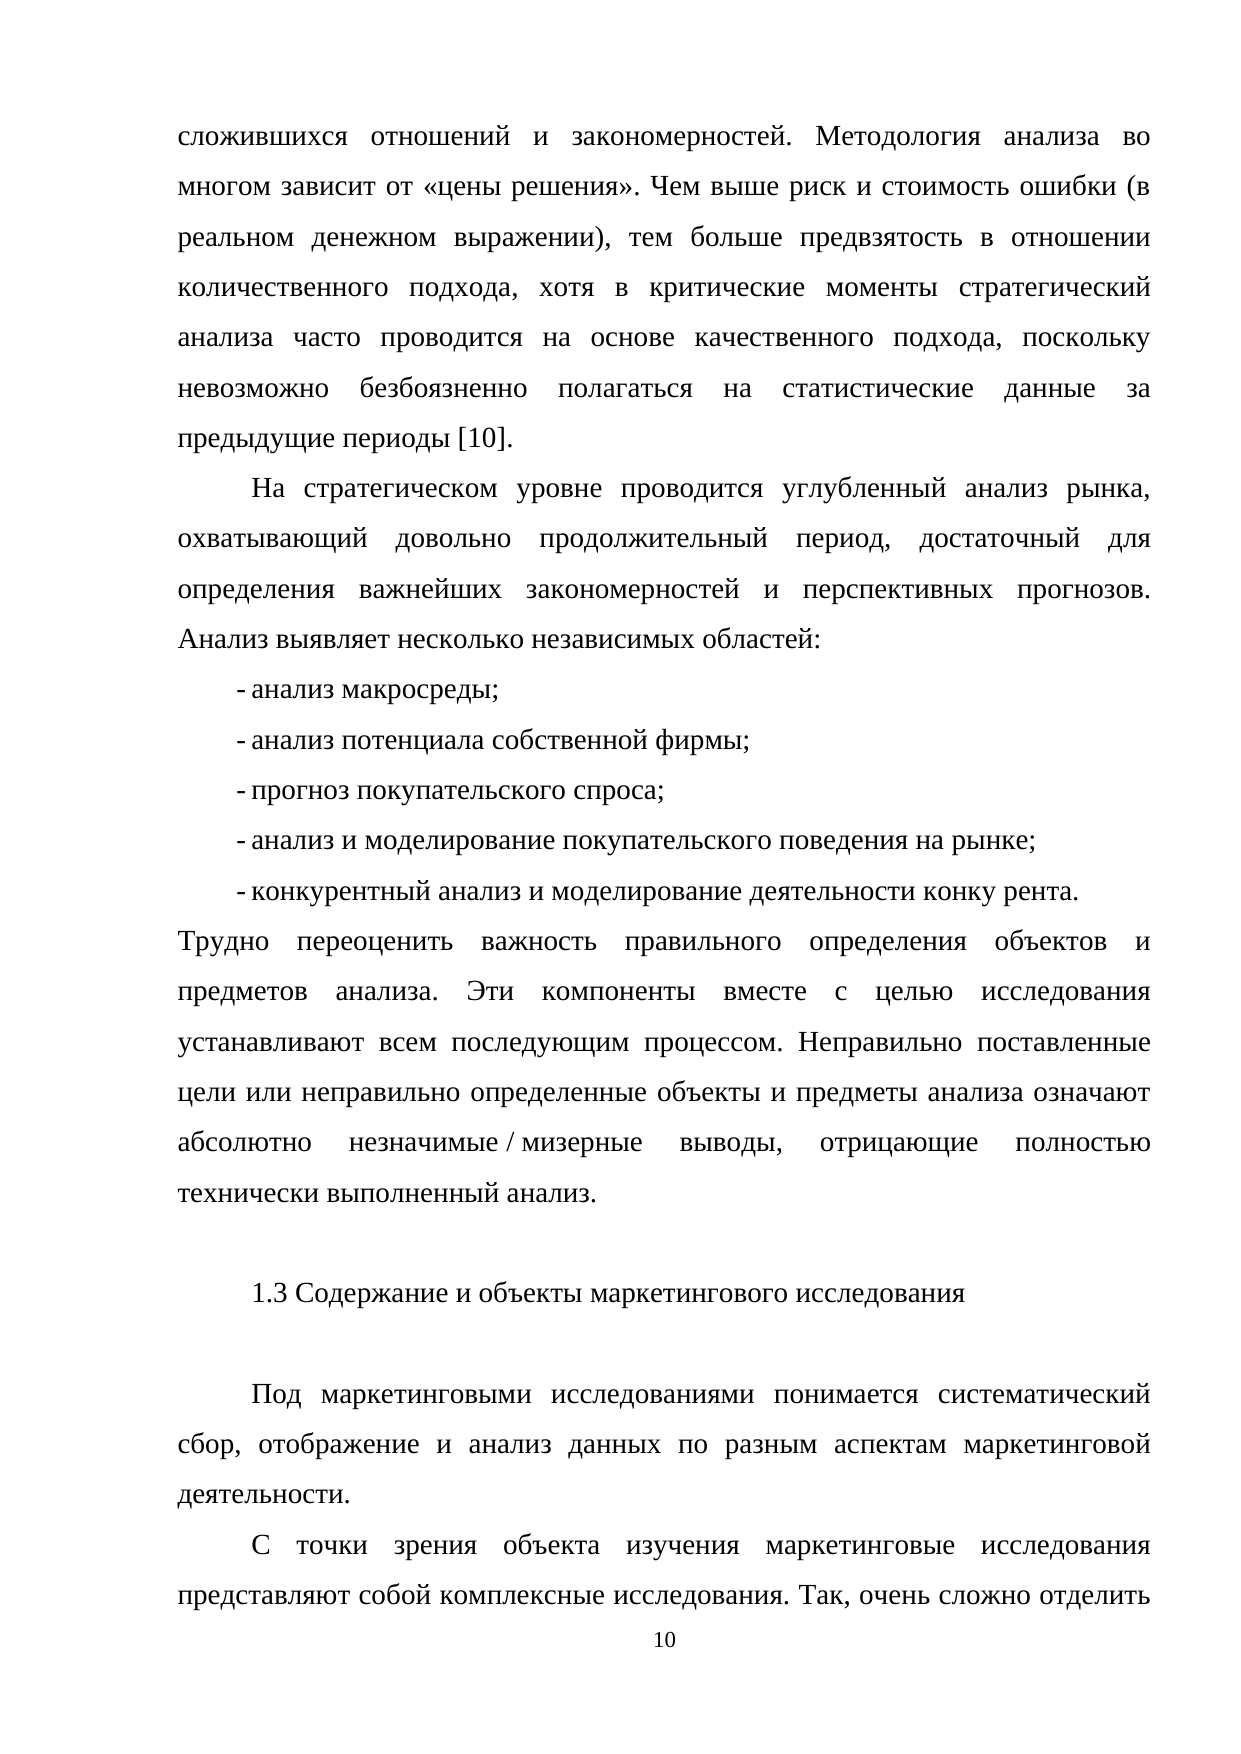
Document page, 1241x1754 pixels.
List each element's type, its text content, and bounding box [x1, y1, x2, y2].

list анализ и моделирование покупательского поведения на рынке; [177, 822, 1152, 856]
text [177, 1527, 1152, 1611]
list анализ потенциала собственной фирмы; [177, 722, 1152, 755]
list На стратегическом уровне проводится углубленный анализ рынка, охватывающий довольно продолжительный период, достаточный для определения важнейших закономерностей и перспективных прогнозов. Анализ выявляет несколько независимых областей: [177, 470, 1152, 655]
list прогноз покупательского спроса; [177, 772, 1152, 806]
list конкурентный анализ и моделирование деятельности конку рента. [177, 873, 1152, 906]
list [177, 118, 1152, 453]
list анализ макросреды; [177, 672, 1152, 705]
text Под маркетинговыми исследованиями понимается систематический сбор, отображение и анализ данных по разным аспектам маркетинговой деятельности. [177, 1376, 1152, 1510]
list 1.3 Содержание и объекты маркетингового исследования [177, 1275, 1152, 1309]
text Трудно переоценить важность правильного определения объектов и предметов анализа. Эти компоненты вместе с целью исследования устанавливают всем последующим процессом. Неправильно поставленные цели или неправильно определенные объекты и предметы анализа означают абсолютно незначимые / мизерные выводы, отрицающие полностью технически выполненный анализ. [177, 923, 1152, 1208]
